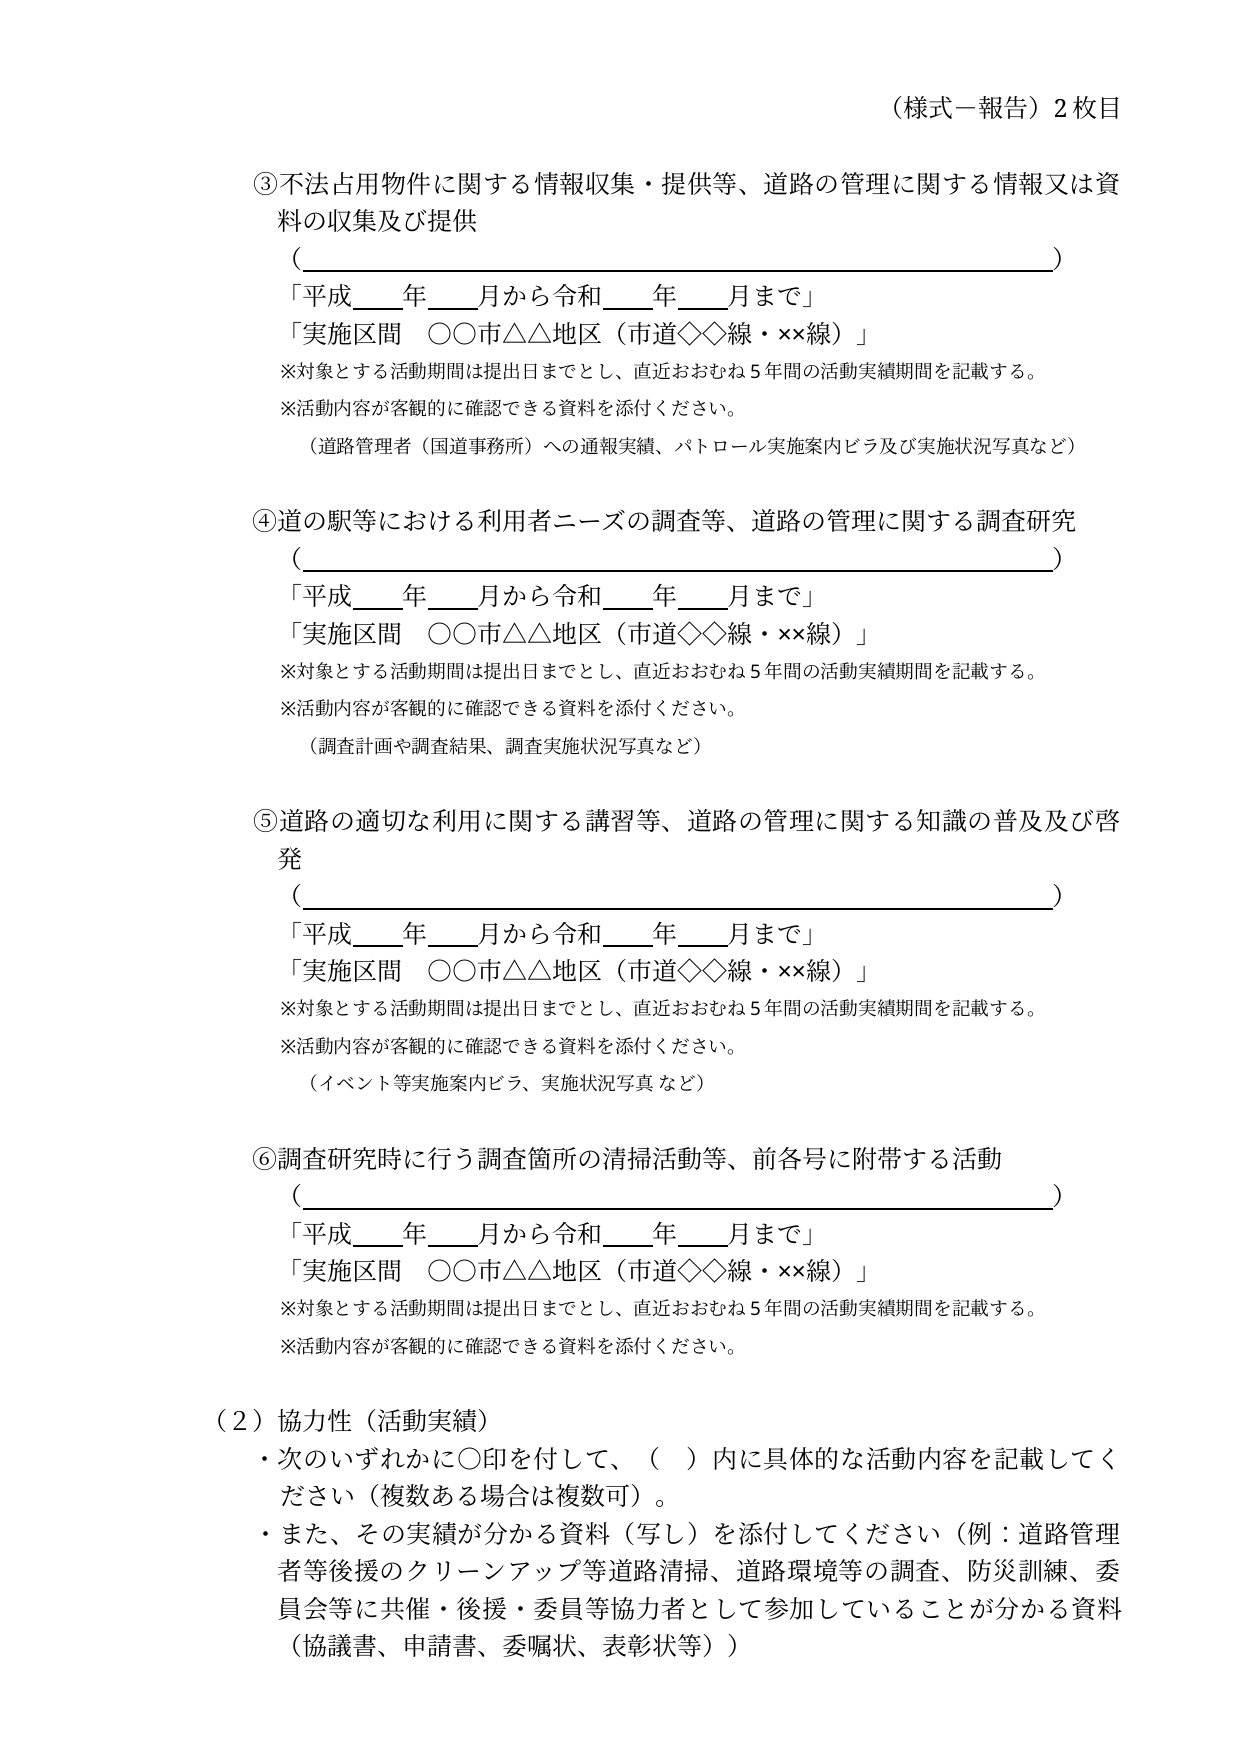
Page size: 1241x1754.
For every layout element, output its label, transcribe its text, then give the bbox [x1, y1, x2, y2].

text ④道の駅等における利用者ニーズの調査等、道路の管理に関する調査研究 [177, 501, 1122, 539]
text ・次のいずれかに○印を付して、（ ）内に具体的な活動内容を記載してください（複数ある場合は複数可）。 [252, 1439, 1122, 1514]
text 「平成 年 月から令和 年 月まで」 [177, 576, 1122, 614]
text 「実施区間 ○○市△△地区（市道◇◇線・××線）」 [177, 1251, 1122, 1289]
text （道路管理者（国道事務所）への通報実績、パトロール実施案内ビラ及び実施状況写真など） [252, 426, 1122, 464]
text （ ） [177, 239, 1122, 276]
text 「平成 年 月から令和 年 月まで」 [177, 276, 1122, 314]
text 「実施区間 ○○市△△地区（市道◇◇線・××線）」 [177, 314, 1122, 351]
text 「実施区間 ○○市△△地区（市道◇◇線・××線）」 [177, 951, 1122, 989]
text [252, 351, 1122, 389]
text ⑥調査研究時に行う調査箇所の清掃活動等、前各号に附帯する活動 [177, 1139, 1122, 1176]
text 「平成 年 月から令和 年 月まで」 [177, 914, 1122, 951]
text ⑤道路の適切な利用に関する講習等、道路の管理に関する知識の普及及び啓発 [177, 801, 1122, 876]
text ※対象とする活動期間は提出日までとし、直近おおむね5年間の活動実績期間を記載する。 [252, 651, 1122, 689]
text （調査計画や調査結果、調査実施状況写真など） [252, 726, 1122, 764]
text ※対象とする活動期間は提出日までとし、直近おおむね5年間の活動実績期間を記載する。 [252, 989, 1122, 1026]
text 「実施区間 ○○市△△地区（市道◇◇線・××線）」 [177, 614, 1122, 651]
text ※活動内容が客観的に確認できる資料を添付ください。 [252, 1326, 1122, 1364]
text （イベント等実施案内ビラ、実施状況写真 など） [252, 1064, 1122, 1101]
text （ ） [177, 1176, 1122, 1214]
text ③不法占用物件に関する情報収集・提供等、道路の管理に関する情報又は資料の収集及び提供 [177, 164, 1122, 239]
text ※活動内容が客観的に確認できる資料を添付ください。 [252, 1026, 1122, 1064]
text ※活動内容が客観的に確認できる資料を添付ください。 [252, 389, 1122, 426]
text ※活動内容が客観的に確認できる資料を添付ください。 [252, 689, 1122, 726]
text ・また、その実績が分かる資料（写し）を添付してください（例：道路管理者等後援のクリーンアップ等道路清掃、道路環境等の調査、防災訓練、委員会等に共催・後援・委員等協力者として参加していることが分かる資料（協議書、申請書、委嘱状、表彰状等）） [177, 1514, 1122, 1664]
text （ ） [177, 876, 1122, 914]
text （ ） [177, 539, 1122, 576]
text （２）協力性（活動実績） [177, 1401, 1122, 1439]
text 「平成 年 月から令和 年 月まで」 [177, 1214, 1122, 1251]
text ※対象とする活動期間は提出日までとし、直近おおむね5年間の活動実績期間を記載する。 [252, 1289, 1122, 1326]
